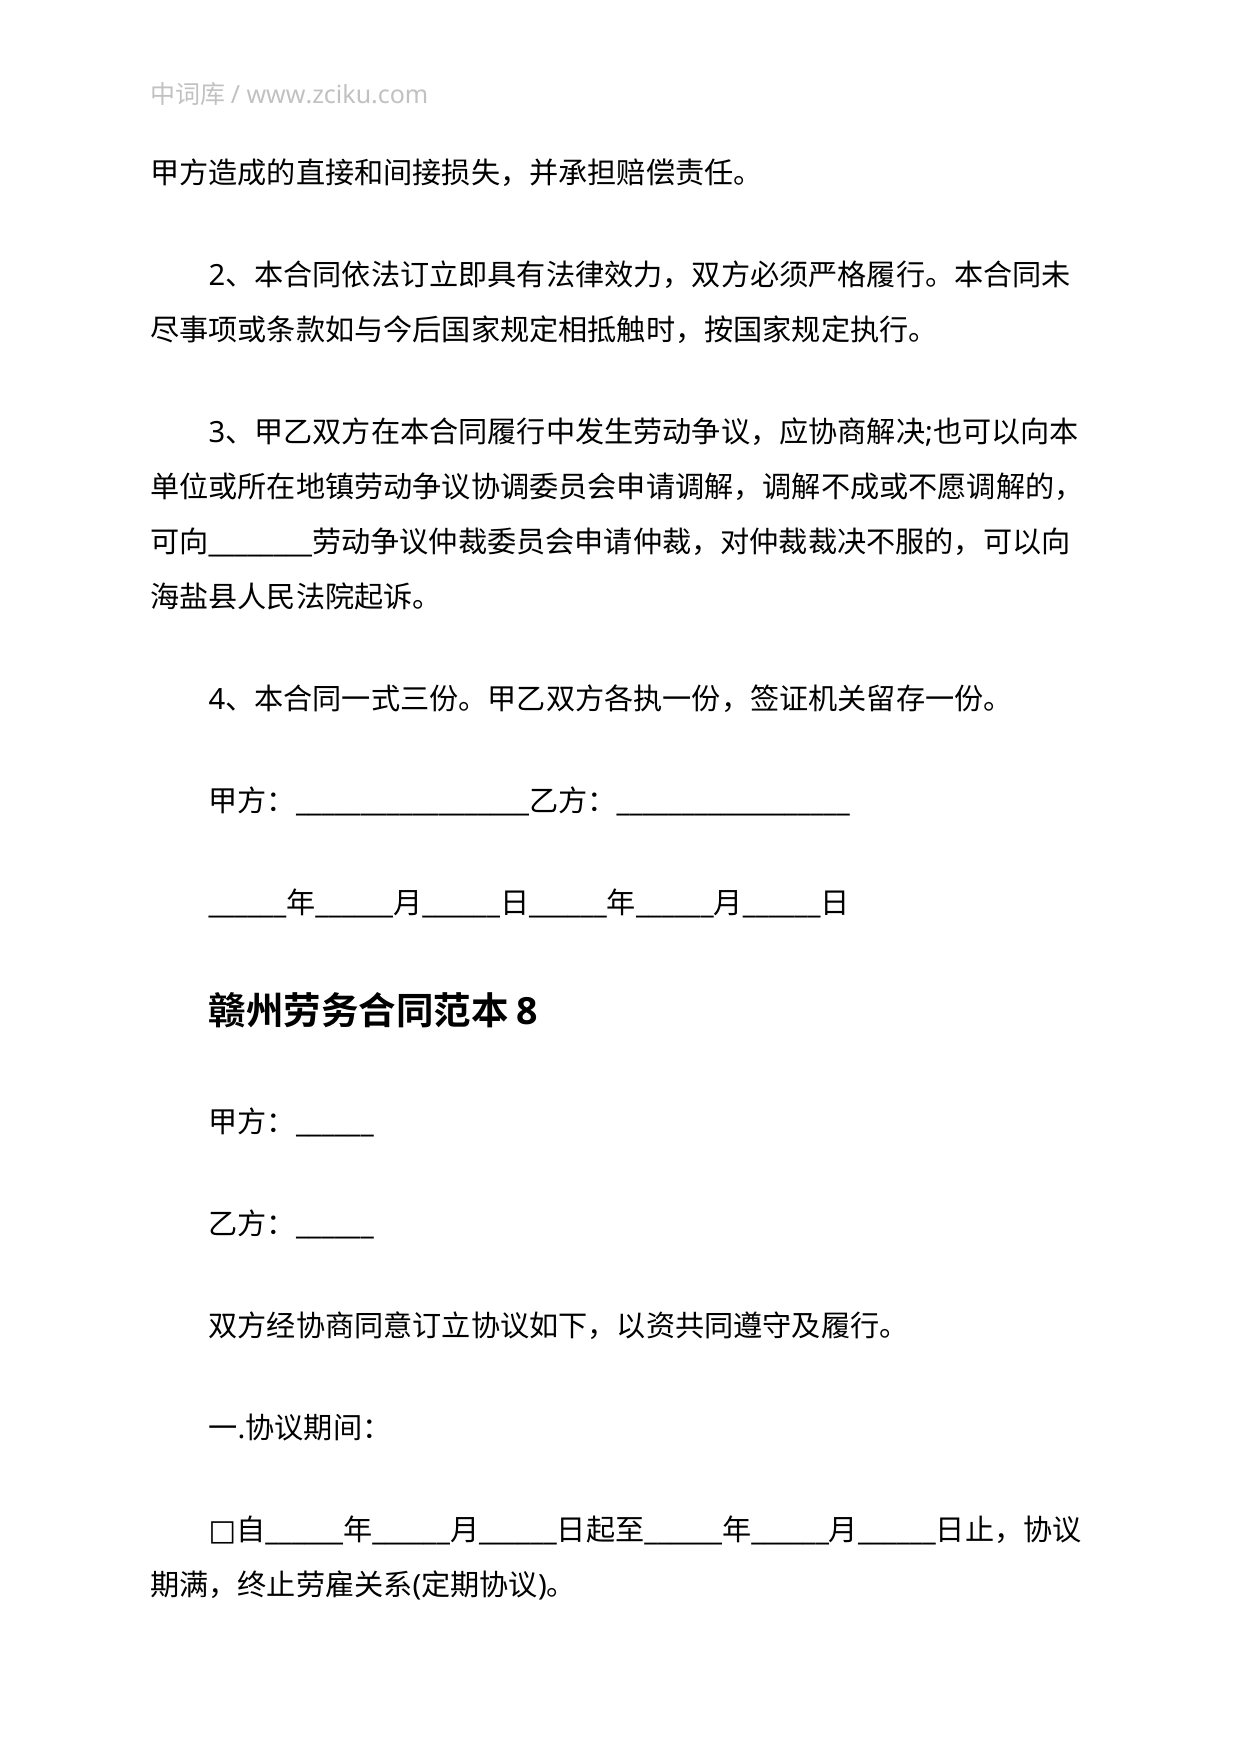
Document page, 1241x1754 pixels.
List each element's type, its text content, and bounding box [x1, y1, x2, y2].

text 一.协议期间： [150, 1404, 1090, 1447]
text 3、甲乙双方在本合同履行中发生劳动争议，应协商解决;也可以向本单位或所在地镇劳动争议协调委员会申请调解，调解不成或不愿调解的，可向________劳动争议仲裁委员会申请仲裁，对仲裁裁决不服的，可以向海盐县人民法院起诉。 [150, 408, 1090, 616]
text 赣州劳务合同范本8 [150, 981, 1090, 1036]
text ______年______月______日______年______月______日 [150, 879, 1090, 922]
text □自______年______月______日起至______年______月______日止，协议期满，终止劳雇关系(定期协议)。 [150, 1506, 1090, 1604]
text 乙方：______ [150, 1201, 1090, 1243]
text 双方经协商同意订立协议如下，以资共同遵守及履行。 [150, 1303, 1090, 1345]
text 甲方：__________________乙方：__________________ [150, 777, 1090, 819]
text 2、本合同依法订立即具有法律效力，双方必须严格履行。本合同未尽事项或条款如与今后国家规定相抵触时，按国家规定执行。 [150, 252, 1090, 349]
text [150, 150, 1090, 192]
text 甲方：______ [150, 1099, 1090, 1141]
text 4、本合同一式三份。甲乙双方各执一份，签证机关留存一份。 [150, 675, 1090, 718]
